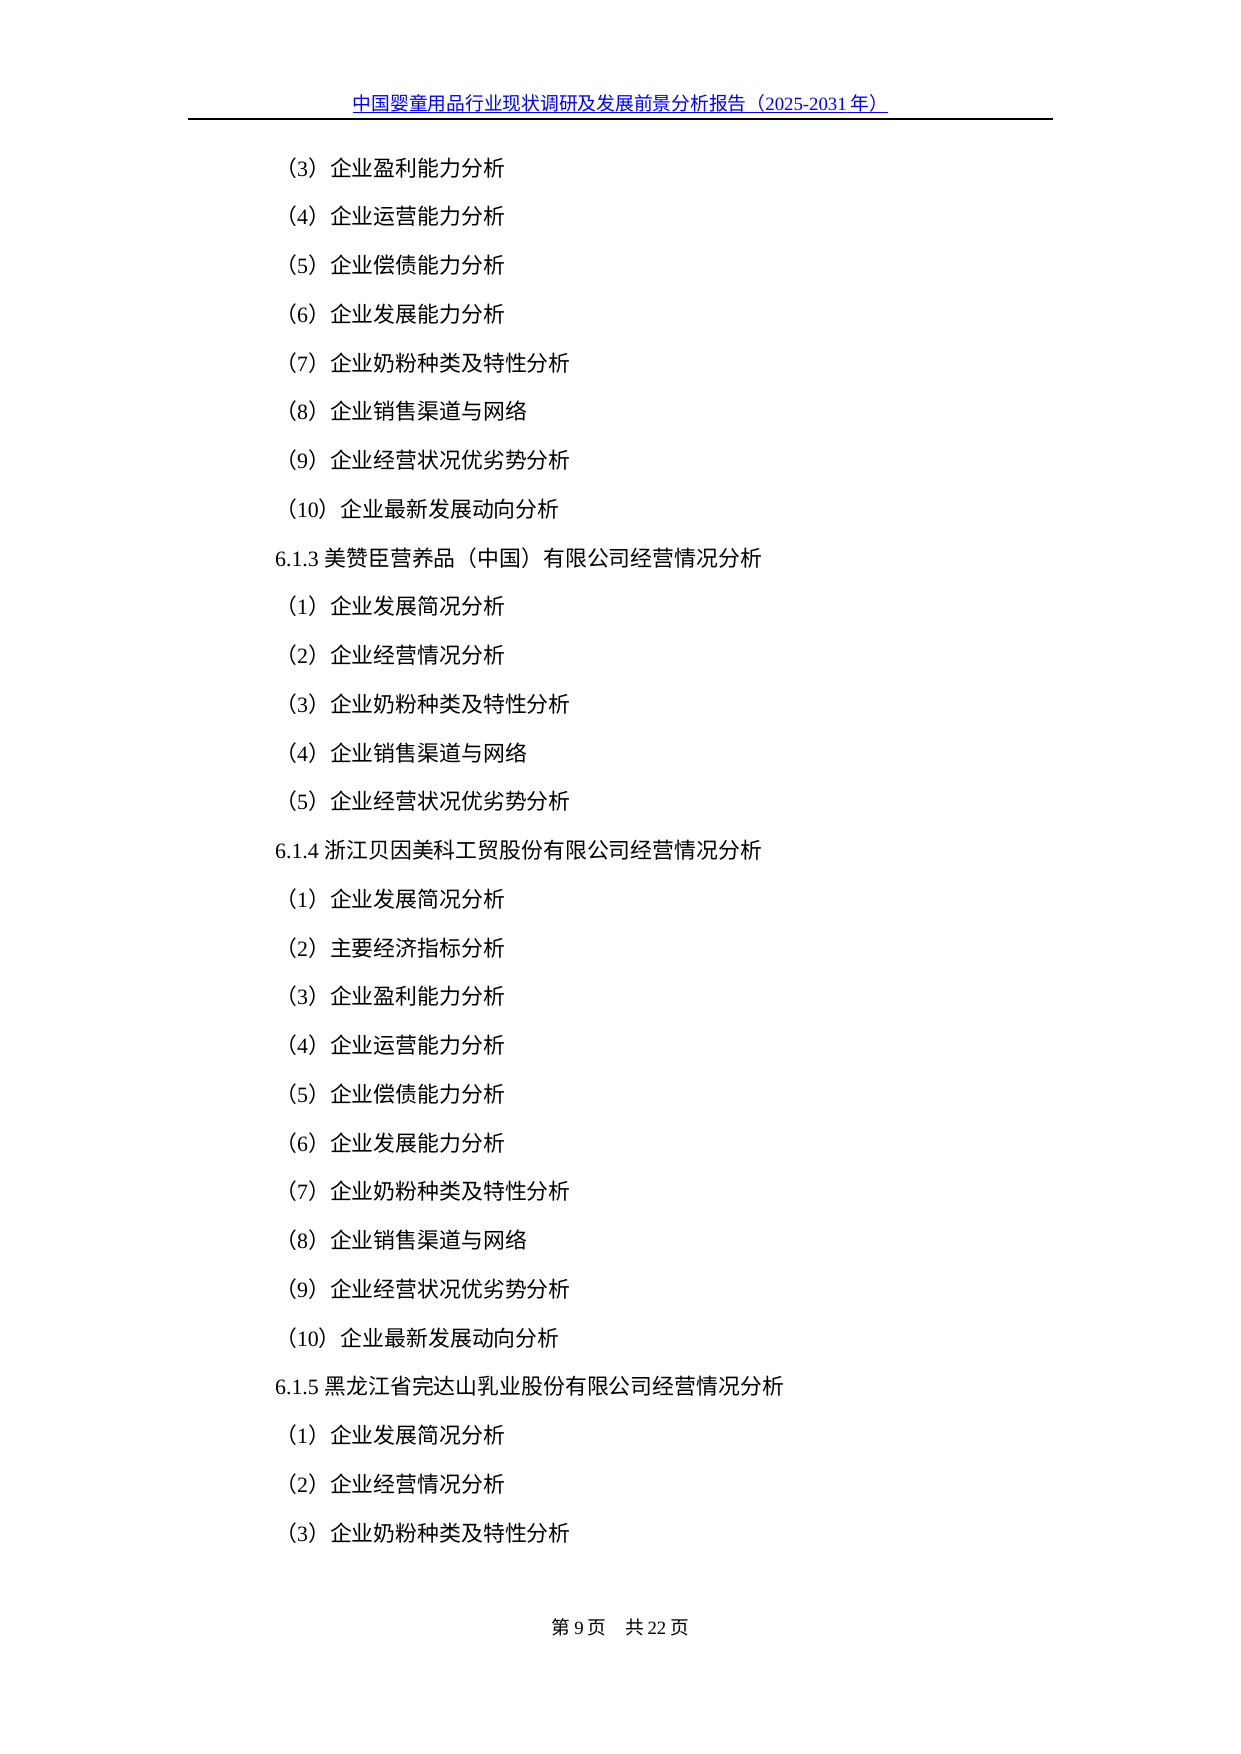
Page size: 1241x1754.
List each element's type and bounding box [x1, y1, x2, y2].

text [187, 150, 1053, 1548]
